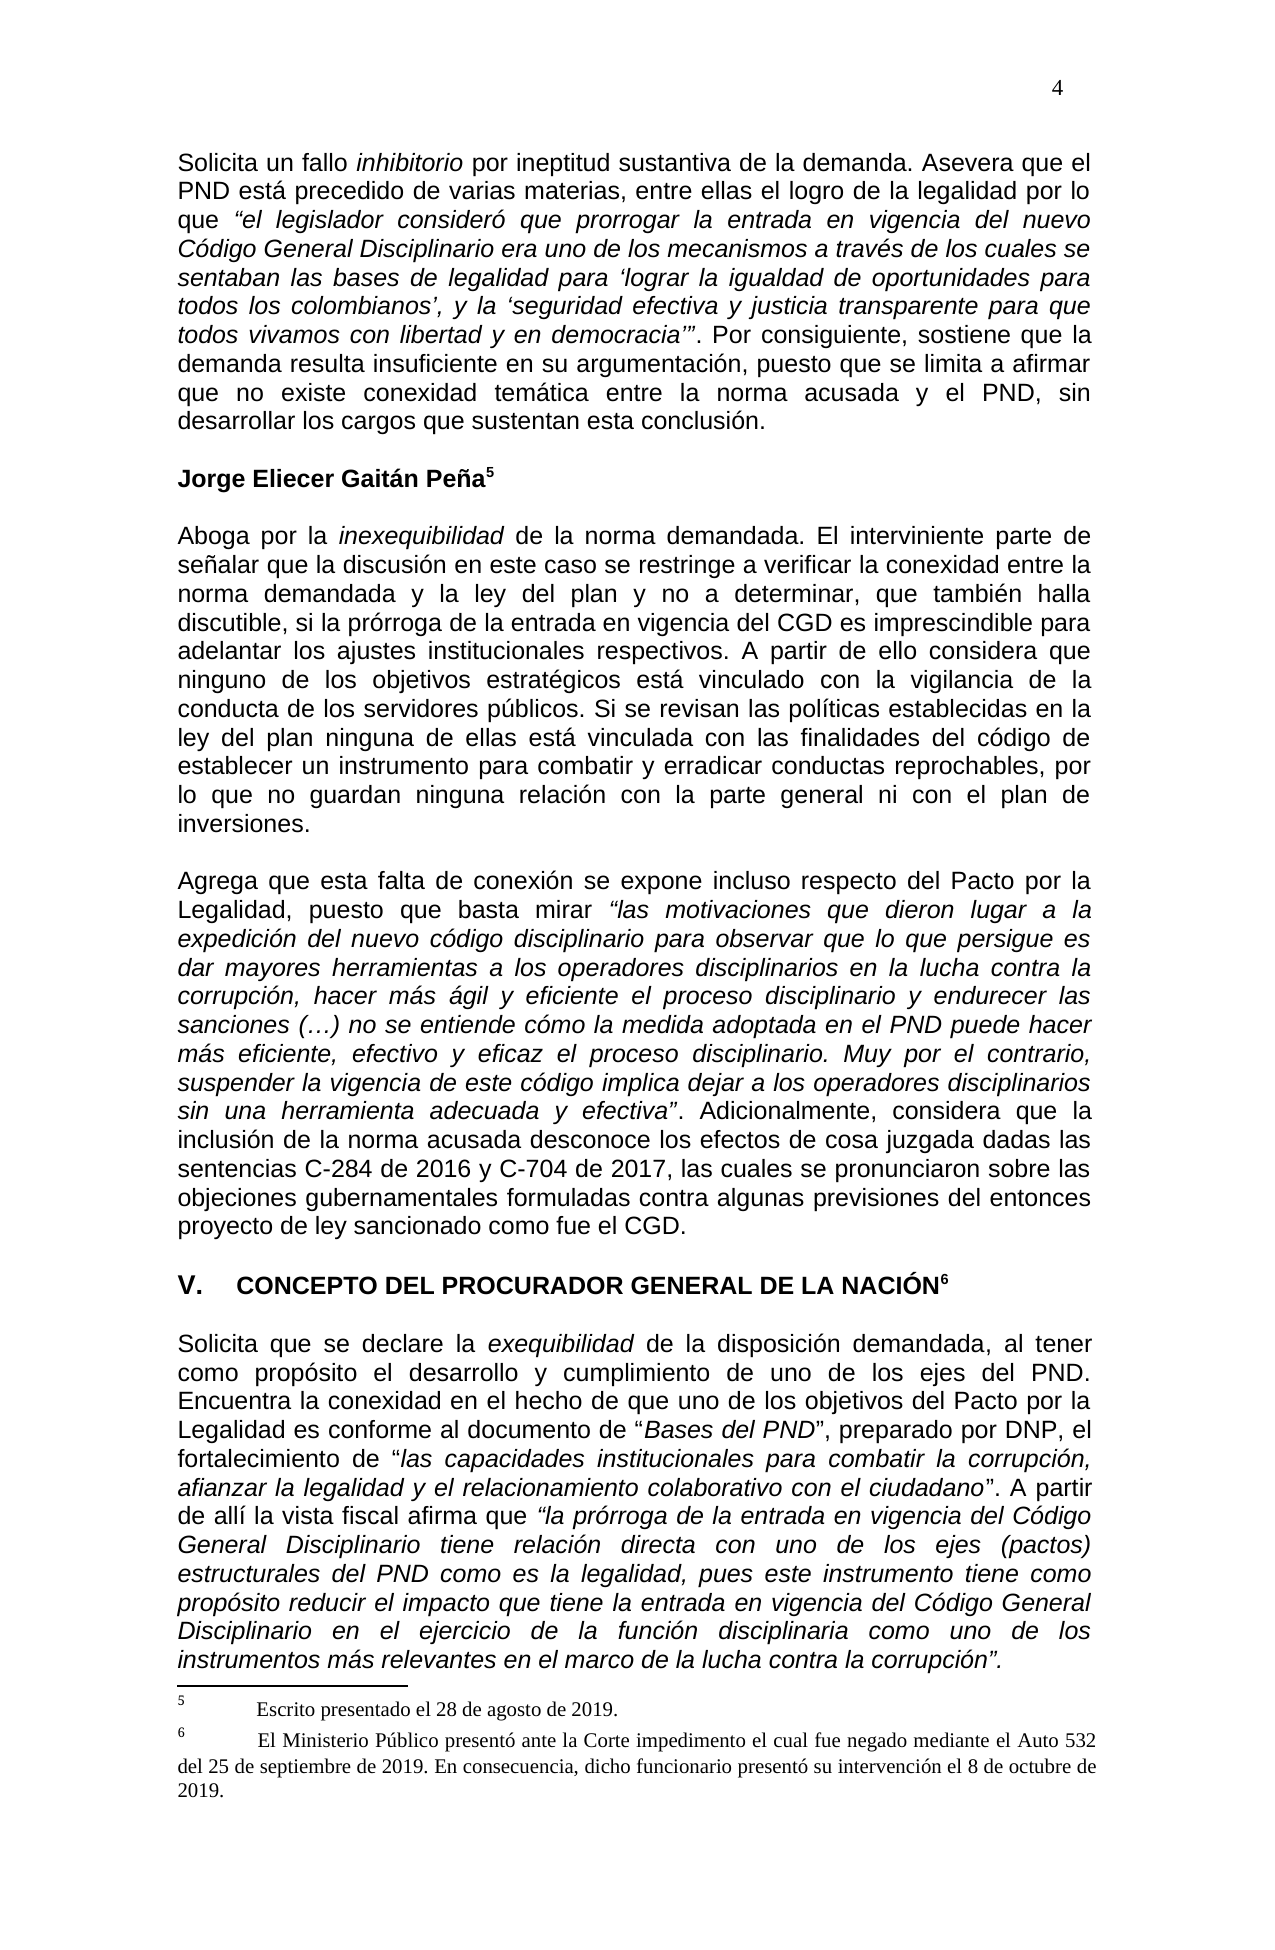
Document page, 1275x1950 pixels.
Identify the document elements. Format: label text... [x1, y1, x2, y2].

text Agrega que esta falta de conexión se expone incluso respecto del Pacto por la Legalidad, puesto que basta mirar “las motivaciones que dieron lugar a la expedición del nuevo código disciplinario para observar que lo que persigue es dar mayores herramientas a los operadores disciplinarios en la lucha contra la corrupción, hacer más ágil y eficiente el proceso disciplinario y endurecer las sanciones (…) no se entiende cómo la medida adoptada en el PND puede hacer más eficiente, efectivo y eficaz el proceso disciplinario. Muy por el contrario, suspender la vigencia de este código implica dejar a los operadores disciplinarios sin una herramienta adecuada y efectiva”. Adicionalmente, considera que la inclusión de la norma acusada desconoce los efectos de cosa juzgada dadas las sentencias C-284 de 2016 y C-704 de 2017, las cuales se pronunciaron sobre las objeciones gubernamentales formuladas contra algunas previsiones del entonces proyecto de ley sancionado como fue el CGD. [177, 866, 1092, 1240]
text Jorge Eliecer Gaitán Peña [177, 464, 1092, 493]
text Solicita un fallo inhibitorio por ineptitud sustantiva de la demanda. Asevera que el PND está precedido de varias materias, entre ellas el logro de la legalidad por lo que “el legislador consideró que prorrogar la entrada en vigencia del nuevo Código General Disciplinario era uno de los mecanismos a través de los cuales se sentaban las bases de legalidad para ‘lograr la igualdad de oportunidades para todos los colombianos’, y la ‘seguridad efectiva y justicia transparente para que todos vivamos con libertad y en democracia’”. Por consiguiente, sostiene que la demanda resulta insuficiente en su argumentación, puesto que se limita a afirmar que no existe conexidad temática entre la norma acusada y el PND, sin desarrollar los cargos que sustentan esta conclusión. [177, 148, 1092, 435]
list CONCEPTO DEL PROCURADOR GENERAL DE LA NACIÓN [177, 1269, 1092, 1300]
text Solicita que se declare la exequibilidad de la disposición demandada, al tener como propósito el desarrollo y cumplimiento de uno de los ejes del PND. Encuentra la conexidad en el hecho de que uno de los objetivos del Pacto por la Legalidad es conforme al documento de “Bases del PND”, preparado por DNP, el fortalecimiento de “las capacidades institucionales para combatir la corrupción, afianzar la legalidad y el relacionamiento colaborativo con el ciudadano”. A partir de allí la vista fiscal afirma que “la prórroga de la entrada en vigencia del Código General Disciplinario tiene relación directa con uno de los ejes (pactos) estructurales del PND como es la legalidad, pues este instrumento tiene como propósito reducir el impacto que tiene la entrada en vigencia del Código General Disciplinario en el ejercicio de la función disciplinaria como uno de los instrumentos más relevantes en el marco de la lucha contra la corrupción”. [177, 1329, 1092, 1674]
text Aboga por la inexequibilidad de la norma demandada. El interviniente parte de señalar que la discusión en este caso se restringe a verificar la conexidad entre la norma demandada y la ley del plan y no a determinar, que también halla discutible, si la prórroga de la entrada en vigencia del CGD es imprescindible para adelantar los ajustes institucionales respectivos. A partir de ello considera que ninguno de los objetivos estratégicos está vinculado con la vigilancia de la conducta de los servidores públicos. Si se revisan las políticas establecidas en la ley del plan ninguna de ellas está vinculada con las finalidades del código de establecer un instrumento para combatir y erradicar conductas reprochables, por lo que no guardan ninguna relación con la parte general ni con el plan de inversiones. [177, 521, 1092, 838]
